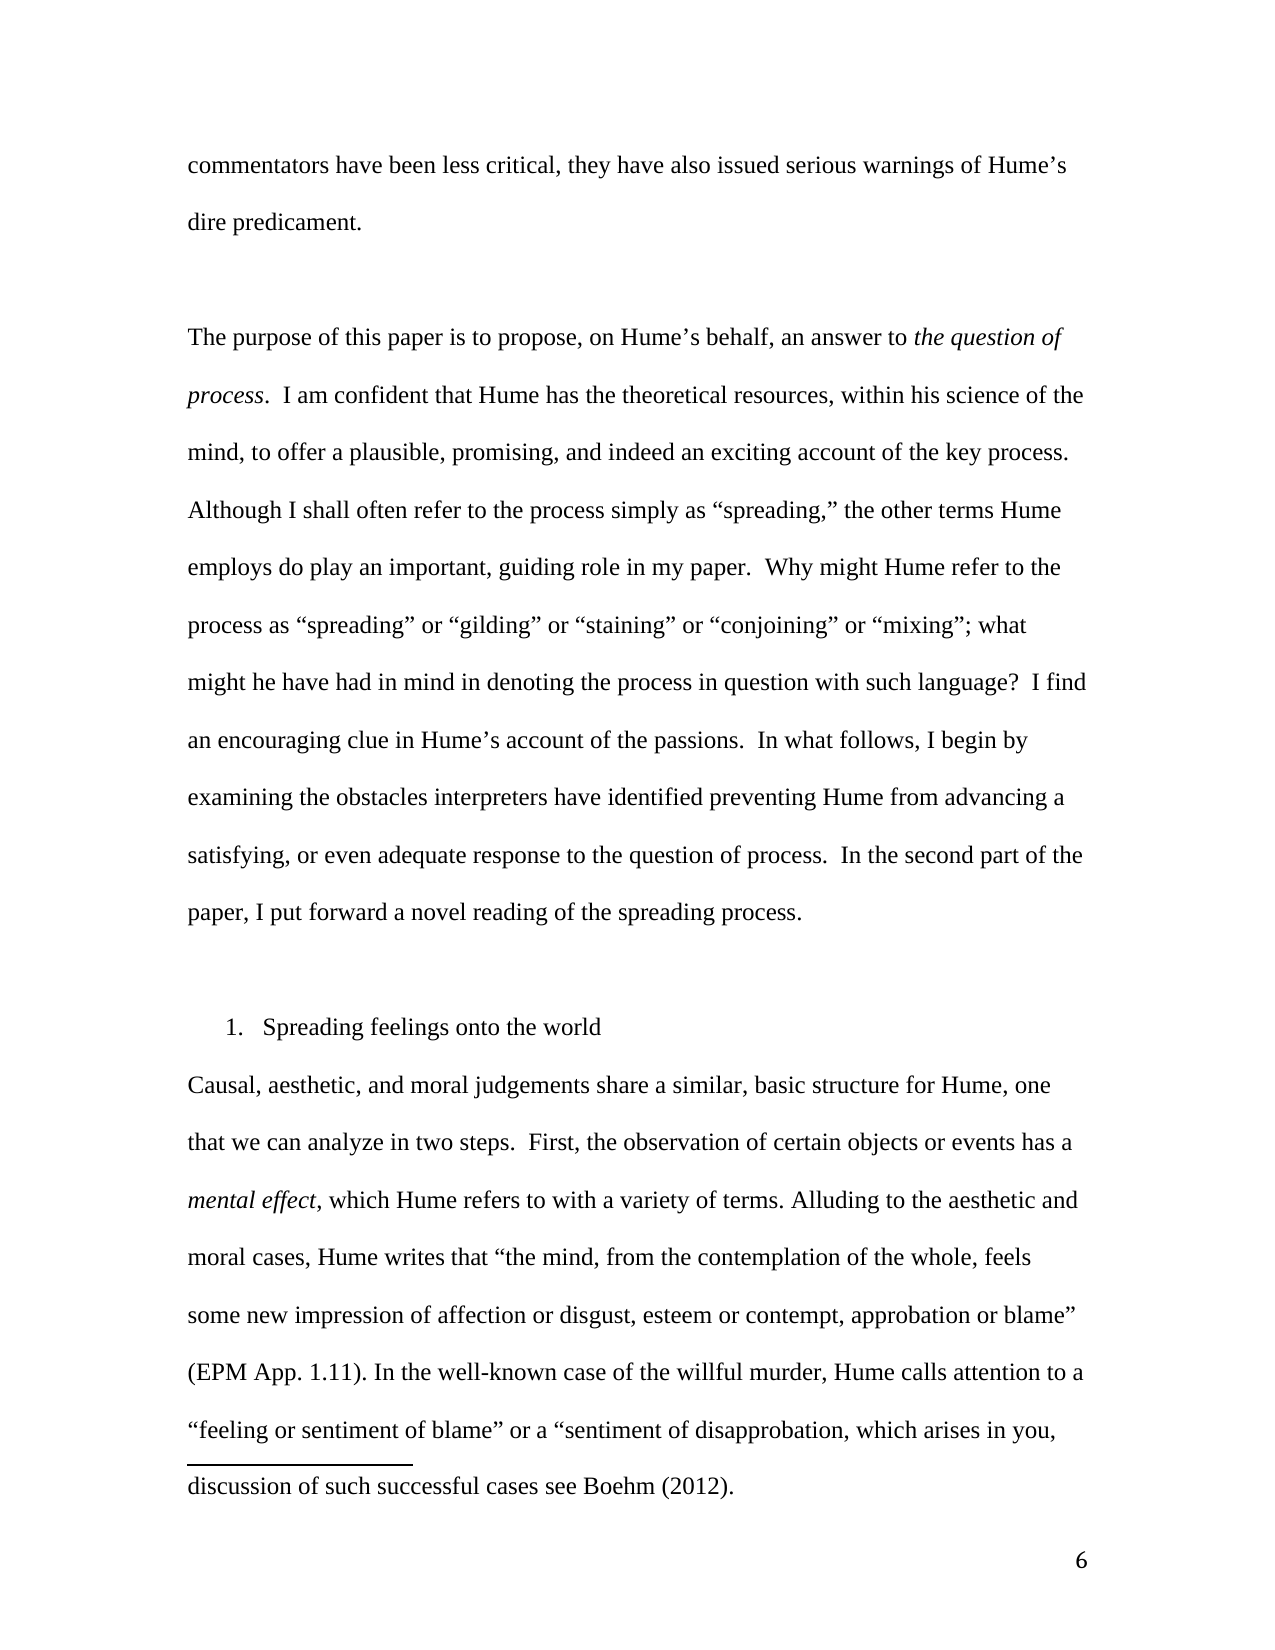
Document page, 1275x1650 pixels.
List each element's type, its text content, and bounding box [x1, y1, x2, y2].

text Readers of Hume have consistently struggled to ascertain what the key psychological process could be for Hume. After dedicated attempts, Barry Stroud ends up accusing Hume of being in principle unable to produce a satisfying explanation, for reasons, Stroud insists, that lie deep within Hume’s science of the mind and its accompanying conception of nature. Stroud’s analysis, if true, is devastating. While other commentators have been less critical, they have also issued serious warnings of Hume’s dire predicament. [187, 150, 1087, 236]
text The purpose of this paper is to propose, on Hume’s behalf, an answer to the question of process. I am confident that Hume has the theoretical resources, within his science of the mind, to offer a plausible, promising, and indeed an exciting account of the key process. Although I shall often refer to the process simply as “spreading,” the other terms Hume employs do play an important, guiding role in my paper. Why might Hume refer to the process as “spreading” or “gilding” or “staining” or “conjoining” or “mixing”; what might he have had in mind in denoting the process in question with such language? I find an encouraging clue in Hume’s account of the passions. In what follows, I begin by examining the obstacles interpreters have identified preventing Hume from advancing a satisfying, or even adequate response to the question of process. In the second part of the paper, I put forward a novel reading of the spreading process. [187, 322, 1087, 926]
list Spreading feelings onto the world [225, 1012, 1087, 1041]
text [187, 1070, 1087, 1444]
